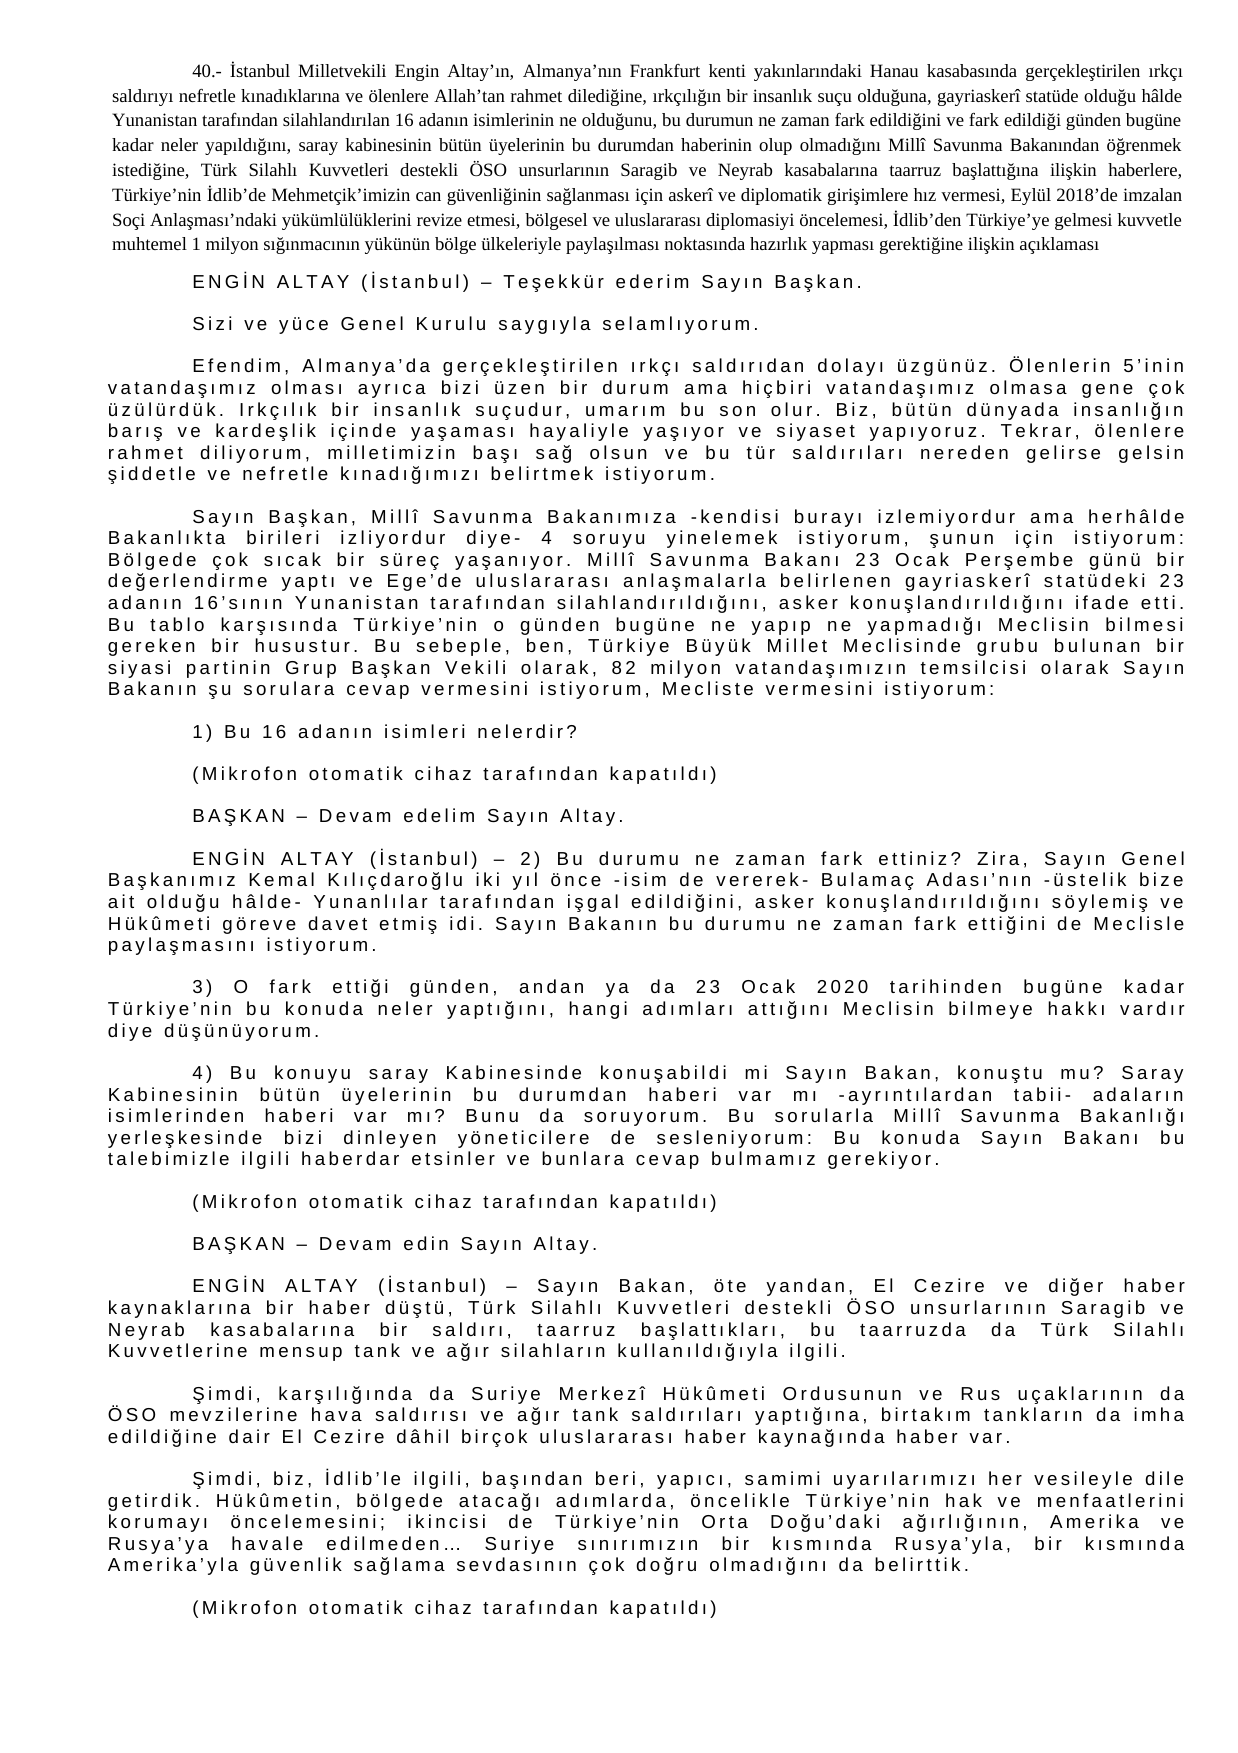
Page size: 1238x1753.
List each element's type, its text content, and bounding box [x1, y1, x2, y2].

text Efendim, Almanya’da gerçekleştirilen ırkçı saldırıdan dolayı üzgünüz. Ölenlerin 5’inin vatandaşımız olması ayrıca bizi üzen bir durum ama hiçbiri vatandaşımız olmasa gene çok üzülürdük. Irkçılık bir insanlık suçudur, umarım bu son olur. Biz, bütün dünyada insanlığın barış ve kardeşlik içinde yaşaması hayaliyle yaşıyor ve siyaset yapıyoruz. Tekrar, ölenlere rahmet diliyorum, milletimizin başı sağ olsun ve bu tür saldırıları nereden gelirse gelsin şiddetle ve nefretle kınadığımızı belirtmek istiyorum. [108, 355, 1186, 485]
text 4) Bu konuyu saray Kabinesinde konuşabildi mi Sayın Bakan, konuştu mu? Saray Kabinesinin bütün üyelerinin bu durumdan haberi var mı -ayrıntılardan tabii- adaların isimlerinden haberi var mı? Bunu da soruyorum. Bu sorularla Millî Savunma Bakanlığı yerleşkesinde bizi dinleyen yöneticilere de sesleniyorum: Bu konuda Sayın Bakanı bu talebimizle ilgili haberdar etsinler ve bunlara cevap bulmamız gerekiyor. [108, 1062, 1186, 1169]
text (Mikrofon otomatik cihaz tarafından kapatıldı) [108, 1190, 1186, 1212]
text ENGİN ALTAY (İstanbul) – 2) Bu durumu ne zaman fark ettiniz? Zira, Sayın Genel Başkanımız Kemal Kılıçdaroğlu iki yıl önce -isim de vererek- Bulamaç Adası’nın -üstelik bize ait olduğu hâlde- Yunanlılar tarafından işgal edildiğini, asker konuşlandırıldığını söylemiş ve Hükûmeti göreve davet etmiş idi. Sayın Bakanın bu durumu ne zaman fark ettiğini de Meclisle paylaşmasını istiyorum. [108, 848, 1186, 955]
text 3) O fark ettiği günden, andan ya da 23 Ocak 2020 tarihinden bugüne kadar Türkiye’nin bu konuda neler yaptığını, hangi adımları attığını Meclisin bilmeye hakkı vardır diye düşünüyorum. [108, 976, 1186, 1041]
text Şimdi, biz, İdlib’le ilgili, başından beri, yapıcı, samimi uyarılarımızı her vesileyle dile getirdik. Hükûmetin, bölgede atacağı adımlarda, öncelikle Türkiye’nin hak ve menfaatlerini korumayı öncelemesini; ikincisi de Türkiye’nin Orta Doğu’daki ağırlığının, Amerika ve Rusya’ya havale edilmeden… Suriye sınırımızın bir kısmında Rusya’yla, bir kısmında Amerika’yla güvenlik sağlama sevdasının çok doğru olmadığını da belirttik. [108, 1468, 1186, 1576]
text Sayın Başkan, Millî Savunma Bakanımıza -kendisi burayı izlemiyordur ama herhâlde Bakanlıkta birileri izliyordur diye- 4 soruyu yinelemek istiyorum, şunun için istiyorum: Bölgede çok sıcak bir süreç yaşanıyor. Millî Savunma Bakanı 23 Ocak Perşembe günü bir değerlendirme yaptı ve Ege’de uluslararası anlaşmalarla belirlenen gayriaskerî statüdeki 23 adanın 16’sının Yunanistan tarafından silahlandırıldığını, asker konuşlandırıldığını ifade etti. Bu tablo karşısında Türkiye’nin o günden bugüne ne yapıp ne yapmadığı Meclisin bilmesi gereken bir husustur. Bu sebeple, ben, Türkiye Büyük Millet Meclisinde grubu bulunan bir siyasi partinin Grup Başkan Vekili olarak, 82 milyon vatandaşımızın temsilcisi olarak Sayın Bakanın şu sorulara cevap vermesini istiyorum, Mecliste vermesini istiyorum: [108, 506, 1186, 699]
text 1) Bu 16 adanın isimleri nelerdir? [108, 720, 1186, 742]
text 40.- İstanbul Milletvekili Engin Altay’ın, Almanya’nın Frankfurt kenti yakınlarındaki Hanau kasabasında gerçekleştirilen ırkçı saldırıyı nefretle kınadıklarına ve ölenlere Allah’tan rahmet dilediğine, ırkçılığın bir insanlık suçu olduğuna, gayriaskerî statüde olduğu hâlde Yunanistan tarafından silahlandırılan 16 adanın isimlerinin ne olduğunu, bu durumun ne zaman fark edildiğini ve fark edildiği günden bugüne kadar neler yapıldığını, saray kabinesinin bütün üyelerinin bu durumdan haberinin olup olmadığını Millî Savunma Bakanından öğrenmek istediğine, Türk Silahlı Kuvvetleri destekli ÖSO unsurlarının Saragib ve Neyrab kasabalarına taarruz başlattığına ilişkin haberlere, Türkiye’nin İdlib’de Mehmetçik’imizin can güvenliğinin sağlanması için askerî ve diplomatik girişimlere hız vermesi, Eylül 2018’de imzalan Soçi Anlaşması’ndaki yükümlülüklerini revize etmesi, bölgesel ve uluslararası diplomasiyi öncelemesi, İdlib’den Türkiye’ye gelmesi kuvvetle muhtemel 1 milyon sığınmacının yükünün bölge ülkeleriyle paylaşılması noktasında hazırlık yapması gerektiğine ilişkin açıklaması [112, 60, 1184, 255]
text BAŞKAN – Devam edelim Sayın Altay. [108, 805, 1186, 827]
text Sizi ve yüce Genel Kurulu saygıyla selamlıyorum. [108, 313, 1186, 334]
text BAŞKAN – Devam edin Sayın Altay. [108, 1233, 1186, 1254]
text Şimdi, karşılığında da Suriye Merkezî Hükûmeti Ordusunun ve Rus uçaklarının da ÖSO mevzilerine hava saldırısı ve ağır tank saldırıları yaptığına, birtakım tankların da imha edildiğine dair El Cezire dâhil birçok uluslararası haber kaynağında haber var. [108, 1382, 1186, 1447]
text (Mikrofon otomatik cihaz tarafından kapatıldı) [108, 1596, 1186, 1618]
text ENGİN ALTAY (İstanbul) – Teşekkür ederim Sayın Başkan. [108, 271, 1186, 292]
text (Mikrofon otomatik cihaz tarafından kapatıldı) [108, 763, 1186, 784]
text ENGİN ALTAY (İstanbul) – Sayın Bakan, öte yandan, El Cezire ve diğer haber kaynaklarına bir haber düştü, Türk Silahlı Kuvvetleri destekli ÖSO unsurlarının Saragib ve Neyrab kasabalarına bir saldırı, taarruz başlattıkları, bu taarruzda da Türk Silahlı Kuvvetlerine mensup tank ve ağır silahların kullanıldığıyla ilgili. [108, 1275, 1186, 1361]
